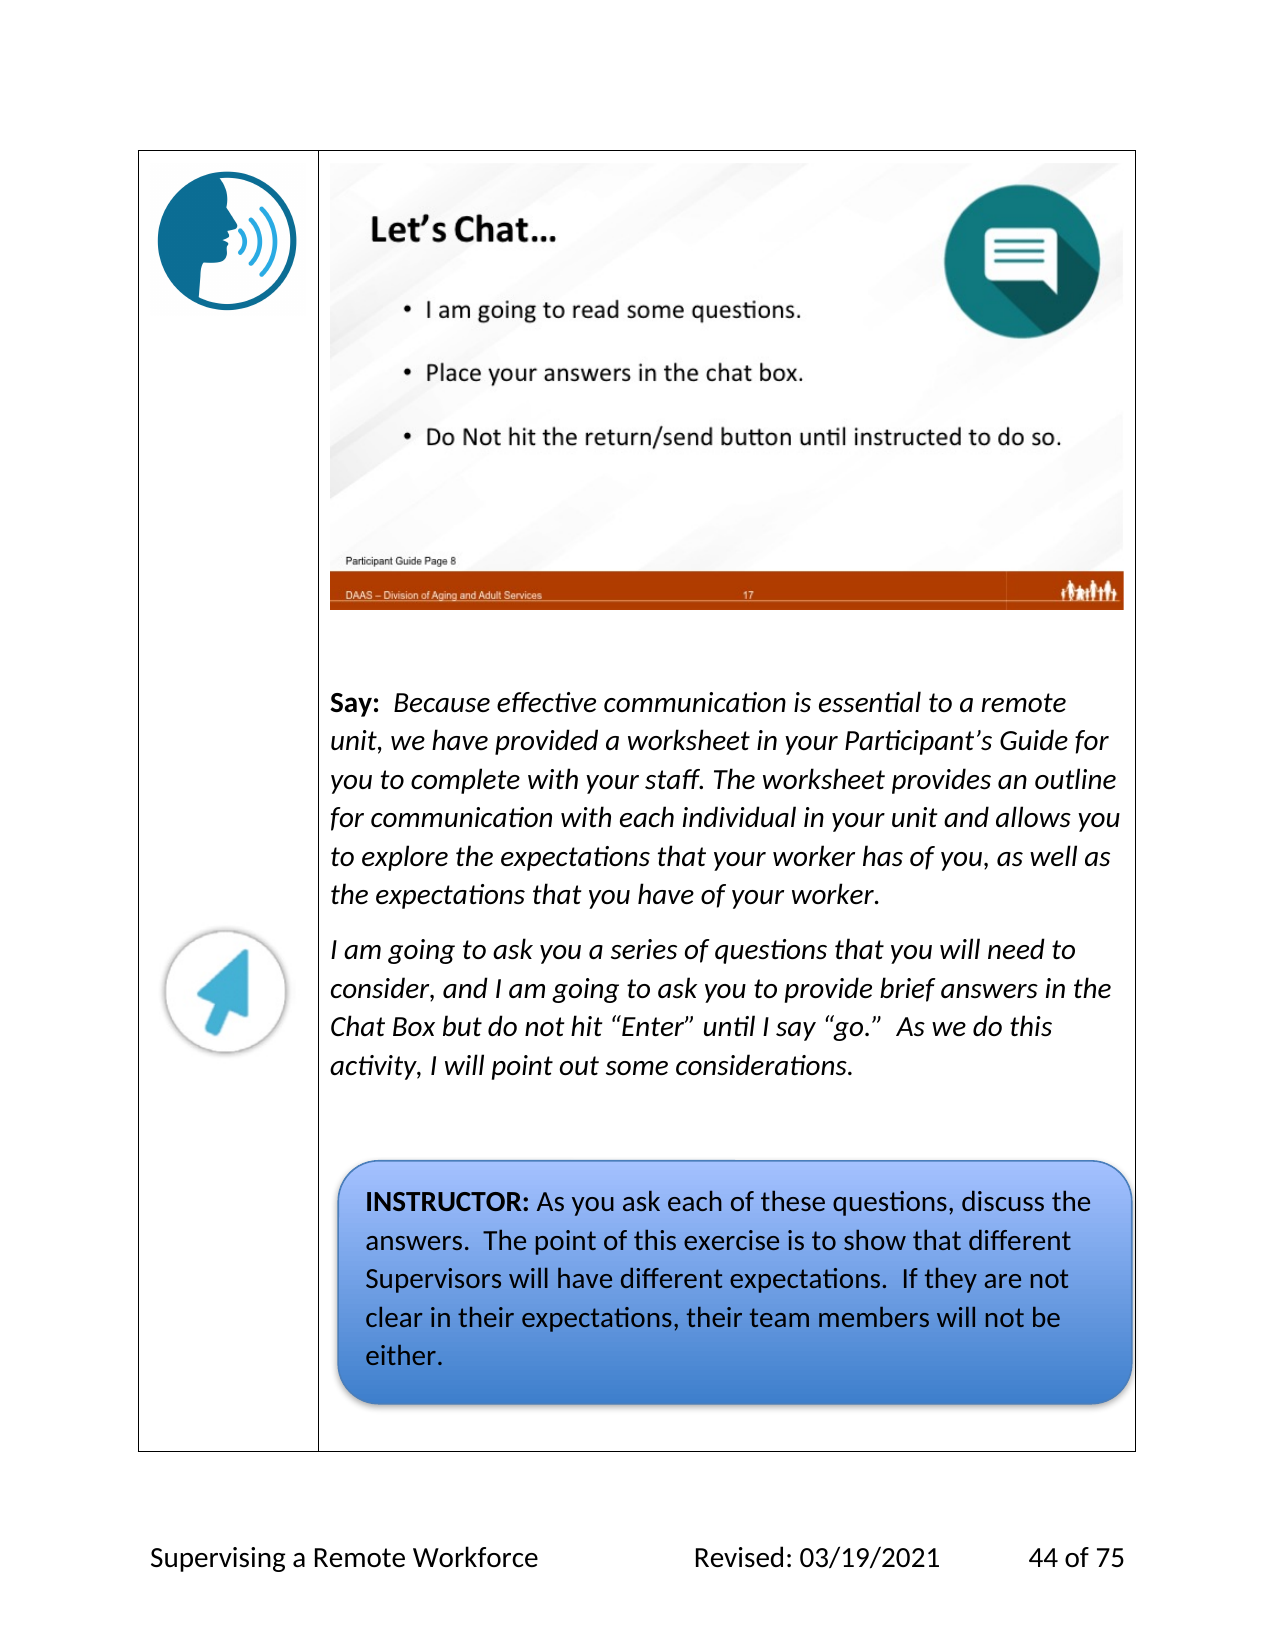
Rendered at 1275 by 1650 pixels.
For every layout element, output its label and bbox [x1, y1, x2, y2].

table_header [139, 151, 318, 1451]
picture [150, 163, 306, 316]
picture [150, 922, 300, 1067]
table_header [319, 151, 1135, 1451]
picture [330, 163, 1124, 610]
